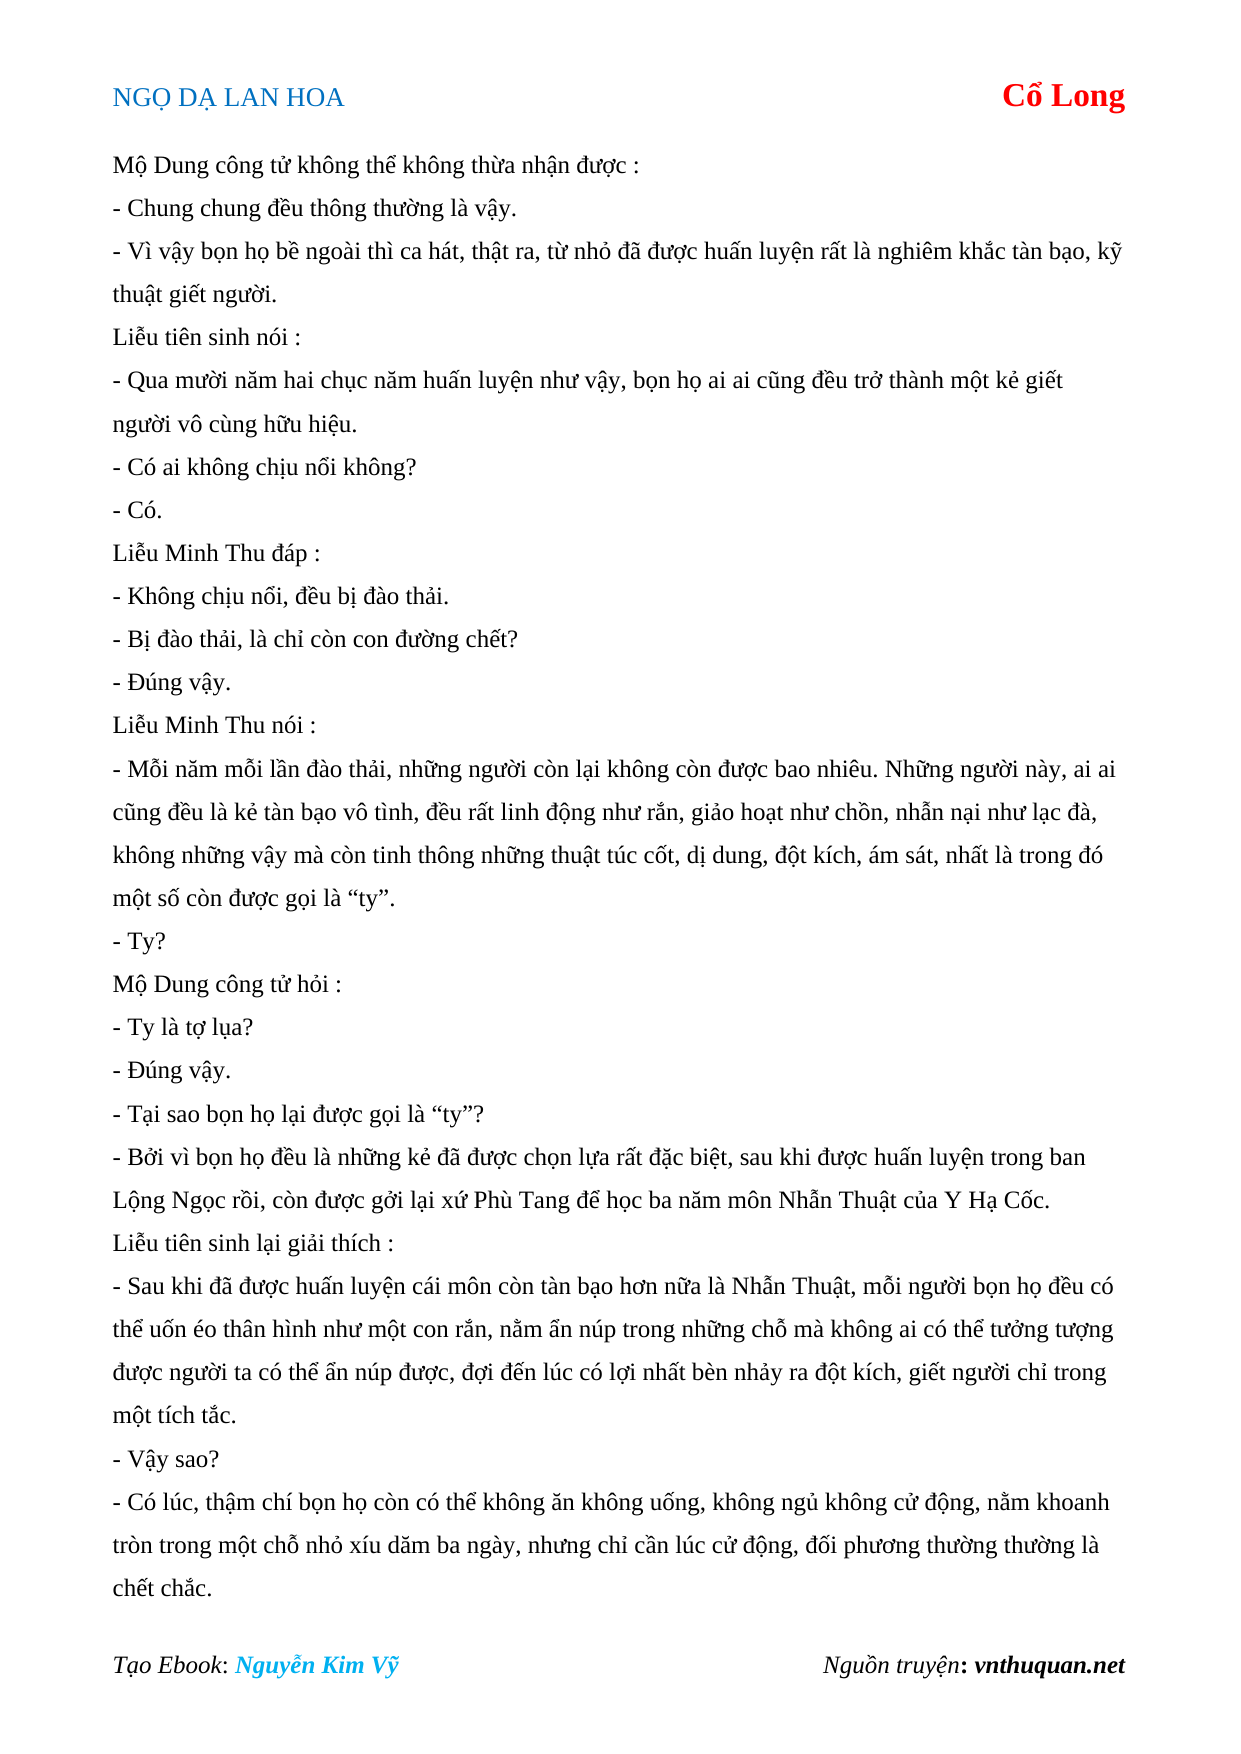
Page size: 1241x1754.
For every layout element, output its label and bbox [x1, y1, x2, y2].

text [112, 150, 1128, 1602]
